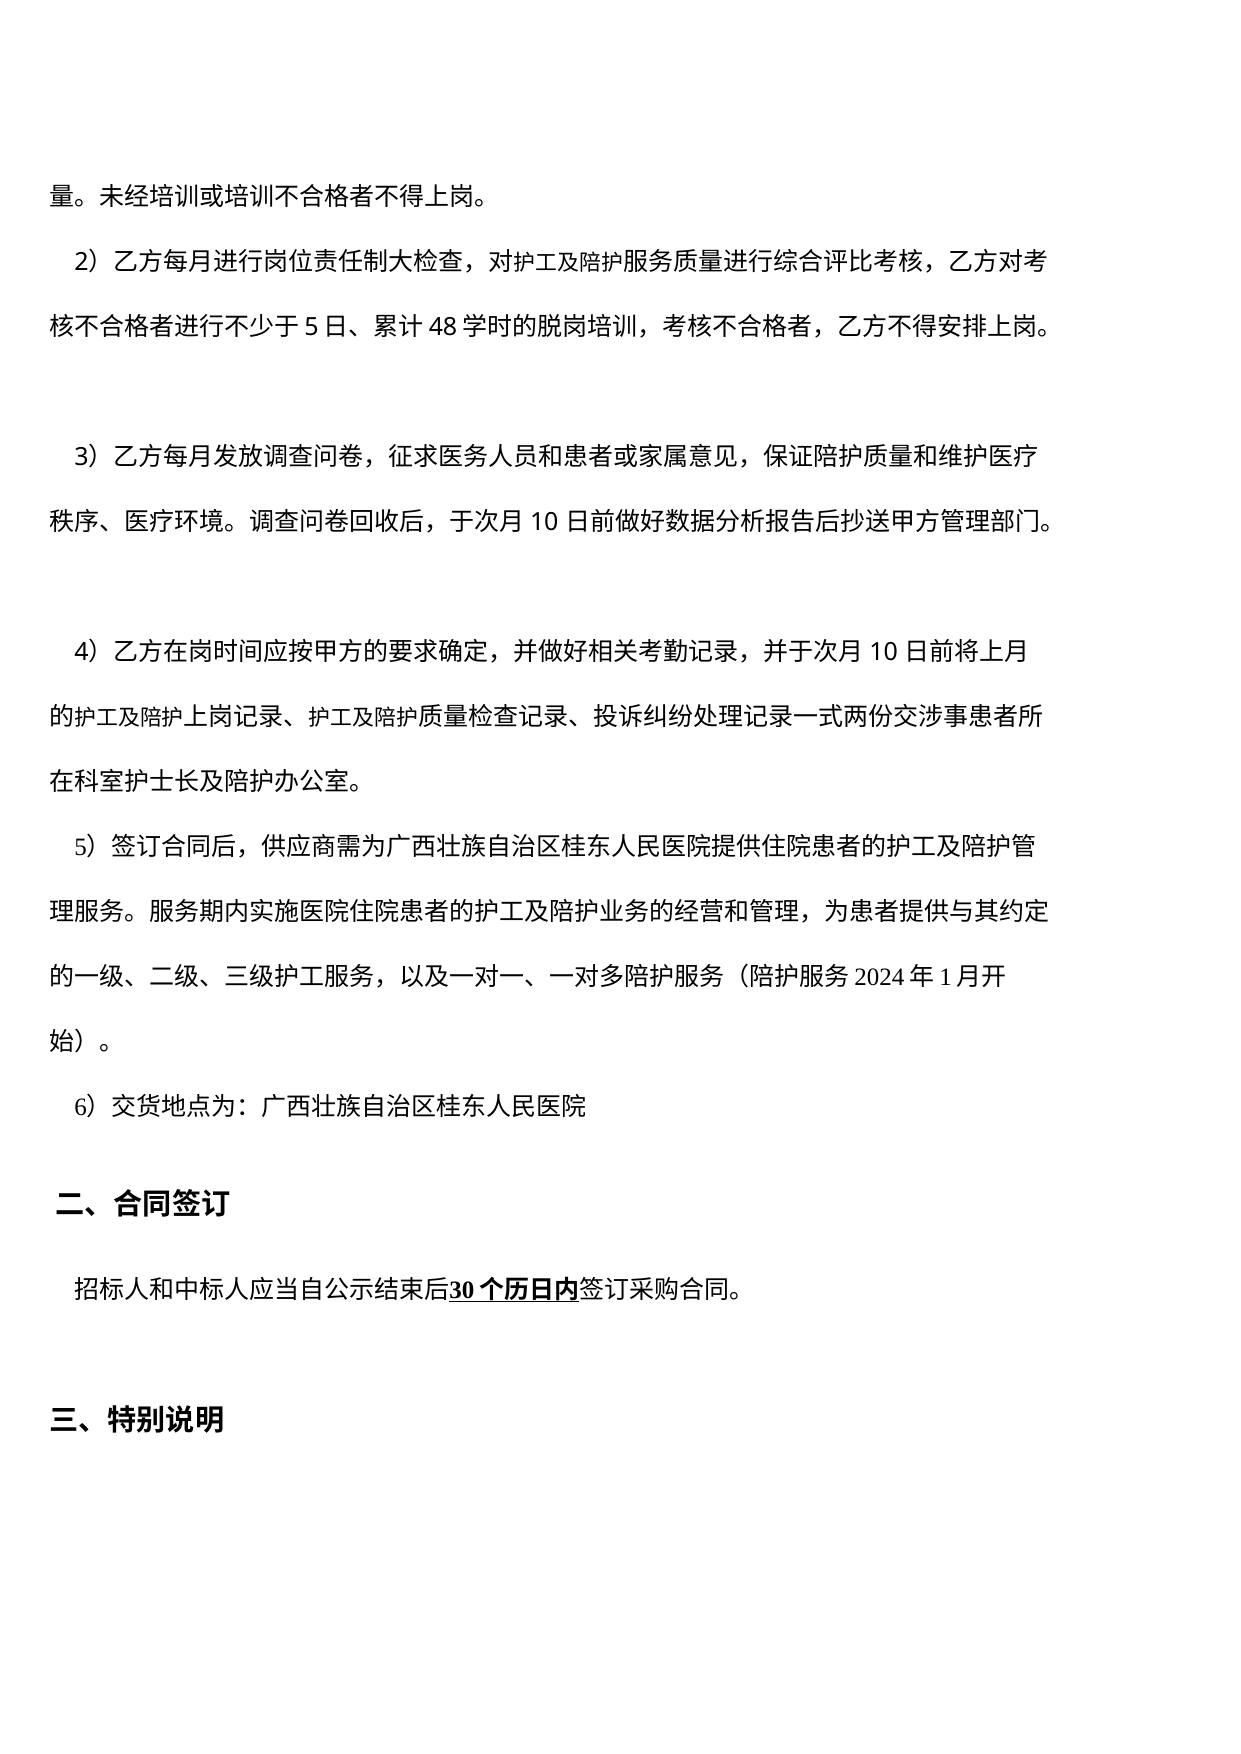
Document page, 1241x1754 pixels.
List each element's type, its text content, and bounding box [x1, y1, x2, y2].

text 3）乙方每月发放调查问卷，征求医务人员和患者或家属意见，保证陪护质量和维护医疗秩序、医疗环境。调查问卷回收后，于次月 10 日前做好数据分析报告后抄送甲方管理部门。 [49, 422, 1053, 617]
text 二、合同签订 [49, 1169, 1053, 1234]
text 三、特别说明 [49, 1386, 1053, 1451]
text 6）交货地点为：广西壮族自治区桂东人民医院 [49, 1072, 1053, 1137]
text 招标人和中标人应当自公示结束后签订采购合同。 [49, 1256, 1053, 1321]
text 5）签订合同后，供应商需为广西壮族自治区桂东人民医院提供住院患者的护工及陪护管理服务。服务期内实施医院住院患者的护工及陪护业务的经营和管理，为患者提供与其约定的一级、二级、三级护工服务，以及一对一、一对多陪护服务（陪护服务2024年1月开始）。 [49, 812, 1053, 1072]
text 2）乙方每月进行岗位责任制大检查，对护工及陪护服务质量进行综合评比考核，乙方对考核不合格者进行不少于5日、累计48学时的脱岗培训，考核不合格者，乙方不得安排上岗。 [49, 227, 1053, 422]
text 4）乙方在岗时间应按甲方的要求确定，并做好相关考勤记录，并于次月 10 日前将上月的护工及陪护上岗记录、护工及陪护质量检查记录、投诉纠纷处理记录一式两份交涉事患者所在科室护士长及陪护办公室。 [49, 617, 1053, 812]
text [49, 162, 1053, 227]
